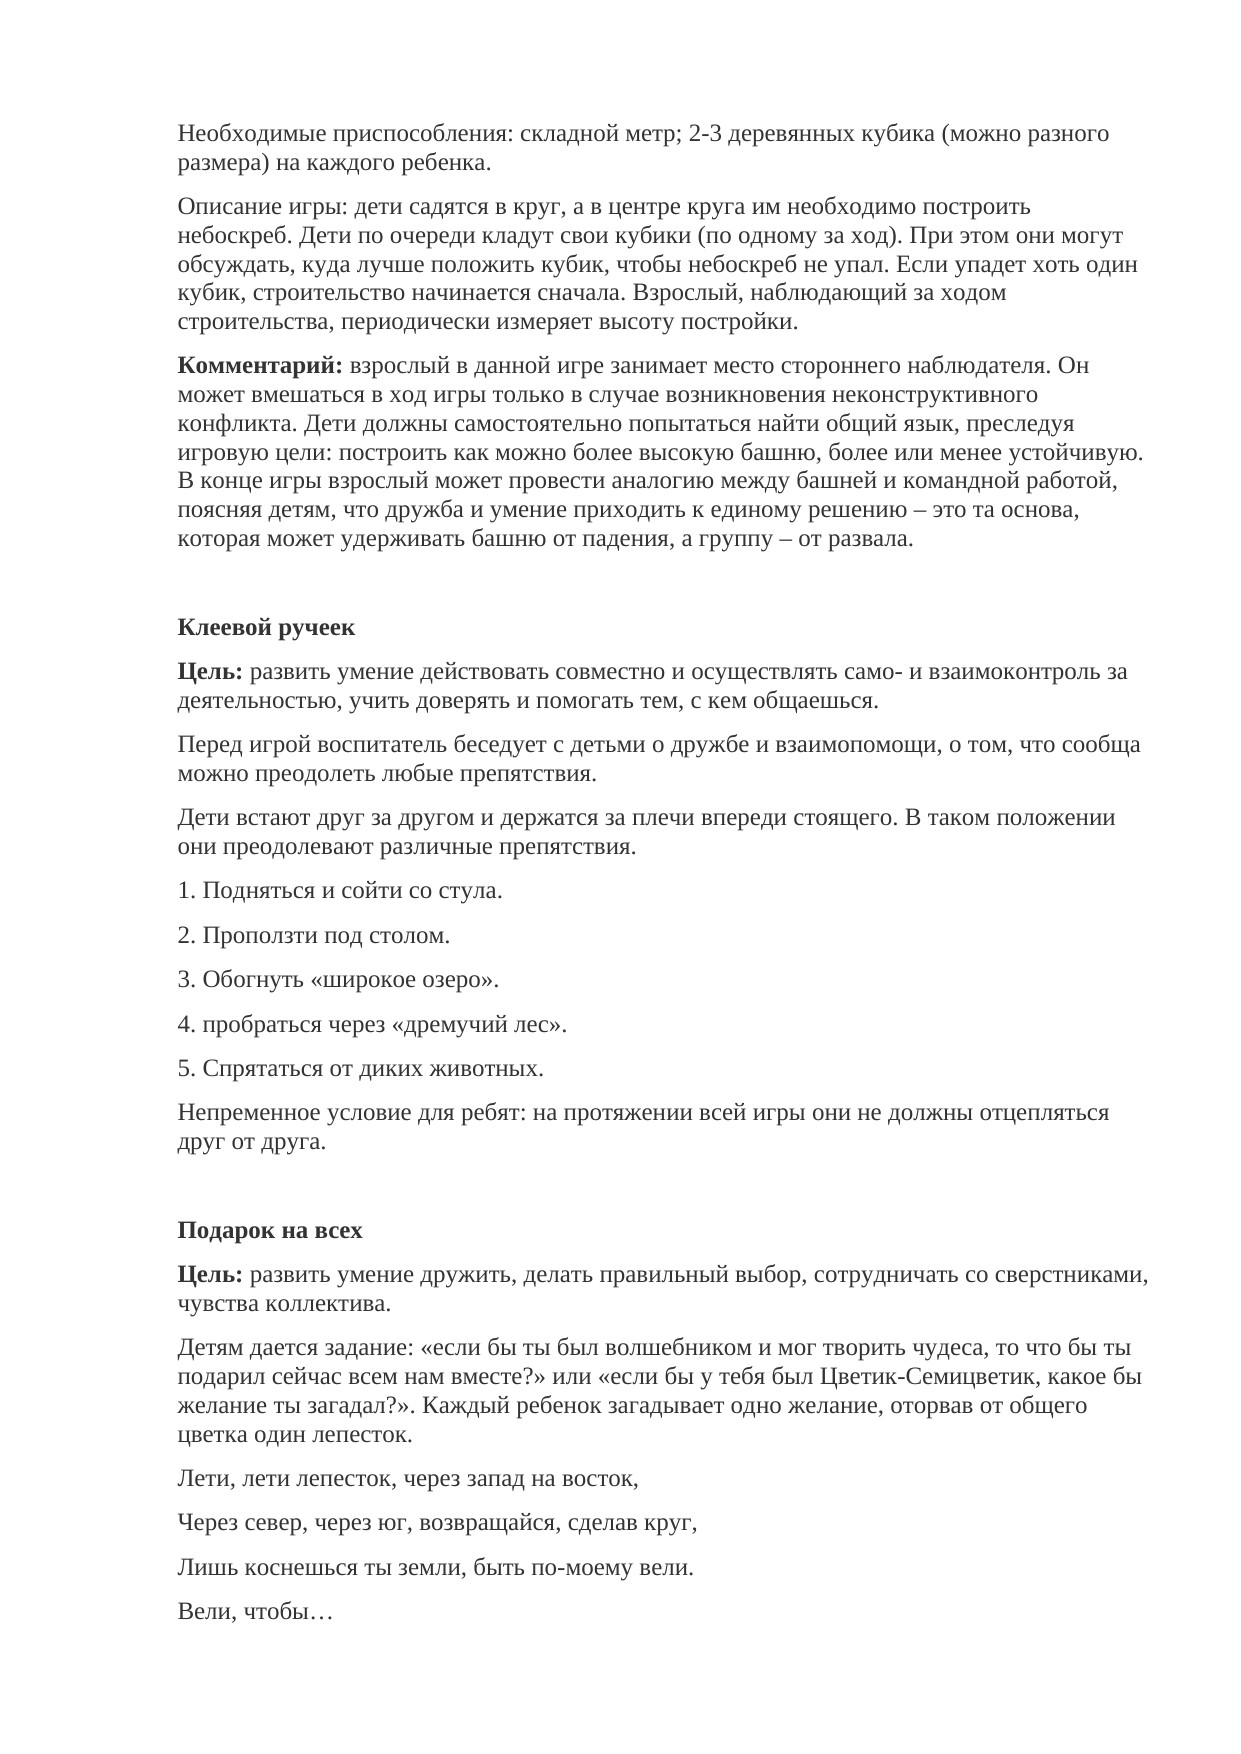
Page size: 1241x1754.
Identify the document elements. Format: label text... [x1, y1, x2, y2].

text 5. Спрятаться от диких животных. [177, 1053, 1152, 1082]
text Комментарий: взрослый в данной игре занимает место стороннего наблюдателя. Он может вмешаться в ход игры только в случае возникновения неконструктивного конфликта. Дети должны самостоятельно попытаться найти общий язык, преследуя игровую цели: построить как можно более высокую башню, более или менее устойчивую. В конце игры взрослый может провести аналогию между башней и командной работой, поясняя детям, что дружба и умение приходить к единому решению – это та основа, которая может удерживать башню от падения, а группу – от развала. [177, 351, 1152, 552]
text Цель: развить умение действовать совместно и осуществлять само- и взаимоконтроль за деятельностью, учить доверять и помогать тем, с кем общаешься. [177, 656, 1152, 714]
text Непременное условие для ребят: на протяжении всей игры они не должны отцепляться друг от друга. [177, 1097, 1152, 1155]
text Дети встают друг за другом и держатся за плечи впереди стоящего. В таком положении они преодолевают различные препятствия. [177, 802, 1152, 860]
text Через север, через юг, возвращайся, сделав круг, [177, 1507, 1152, 1536]
text Лишь коснешься ты земли, быть по-моему вели. [177, 1552, 1152, 1581]
text Вели, чтобы… [177, 1596, 1152, 1625]
text 2. Проползти под столом. [177, 920, 1152, 949]
text Детям дается задание: «если бы ты был волшебником и мог творить чудеса, то что бы ты подарил сейчас всем нам вместе?» или «если бы у тебя был Цветик-Семицветик, какое бы желание ты загадал?». Каждый ребенок загадывает одно желание, оторвав от общего цветка один лепесток. [177, 1332, 1152, 1447]
text Необходимые приспособления: складной метр; 2-3 деревянных кубика (можно разного размера) на каждого ребенка. [177, 118, 1152, 176]
text Перед игрой воспитатель беседует с детьми о дружбе и взаимопомощи, о том, что сообща можно преодолеть любые препятствия. [177, 729, 1152, 787]
text Описание игры: дети садятся в круг, а в центре круга им необходимо построить небоскреб. Дети по очереди кладут свои кубики (по одному за ход). При этом они могут обсуждать, куда лучше положить кубик, чтобы небоскреб не упал. Если упадет хоть один кубик, строительство начинается сначала. Взрослый, наблюдающий за ходом строительства, периодически измеряет высоту постройки. [177, 191, 1152, 335]
text 3. Обогнуть «широкое озеро». [177, 964, 1152, 993]
text Цель: развить умение дружить, делать правильный выбор, сотрудничать со сверстниками, чувства коллектива. [177, 1259, 1152, 1317]
text Лети, лети лепесток, через запад на восток, [177, 1463, 1152, 1492]
text 1. Подняться и сойти со стула. [177, 876, 1152, 904]
text 4. пробраться через «дремучий лес». [177, 1009, 1152, 1037]
text Клеевой ручеек [177, 612, 1152, 641]
text Подарок на всех [177, 1215, 1152, 1244]
